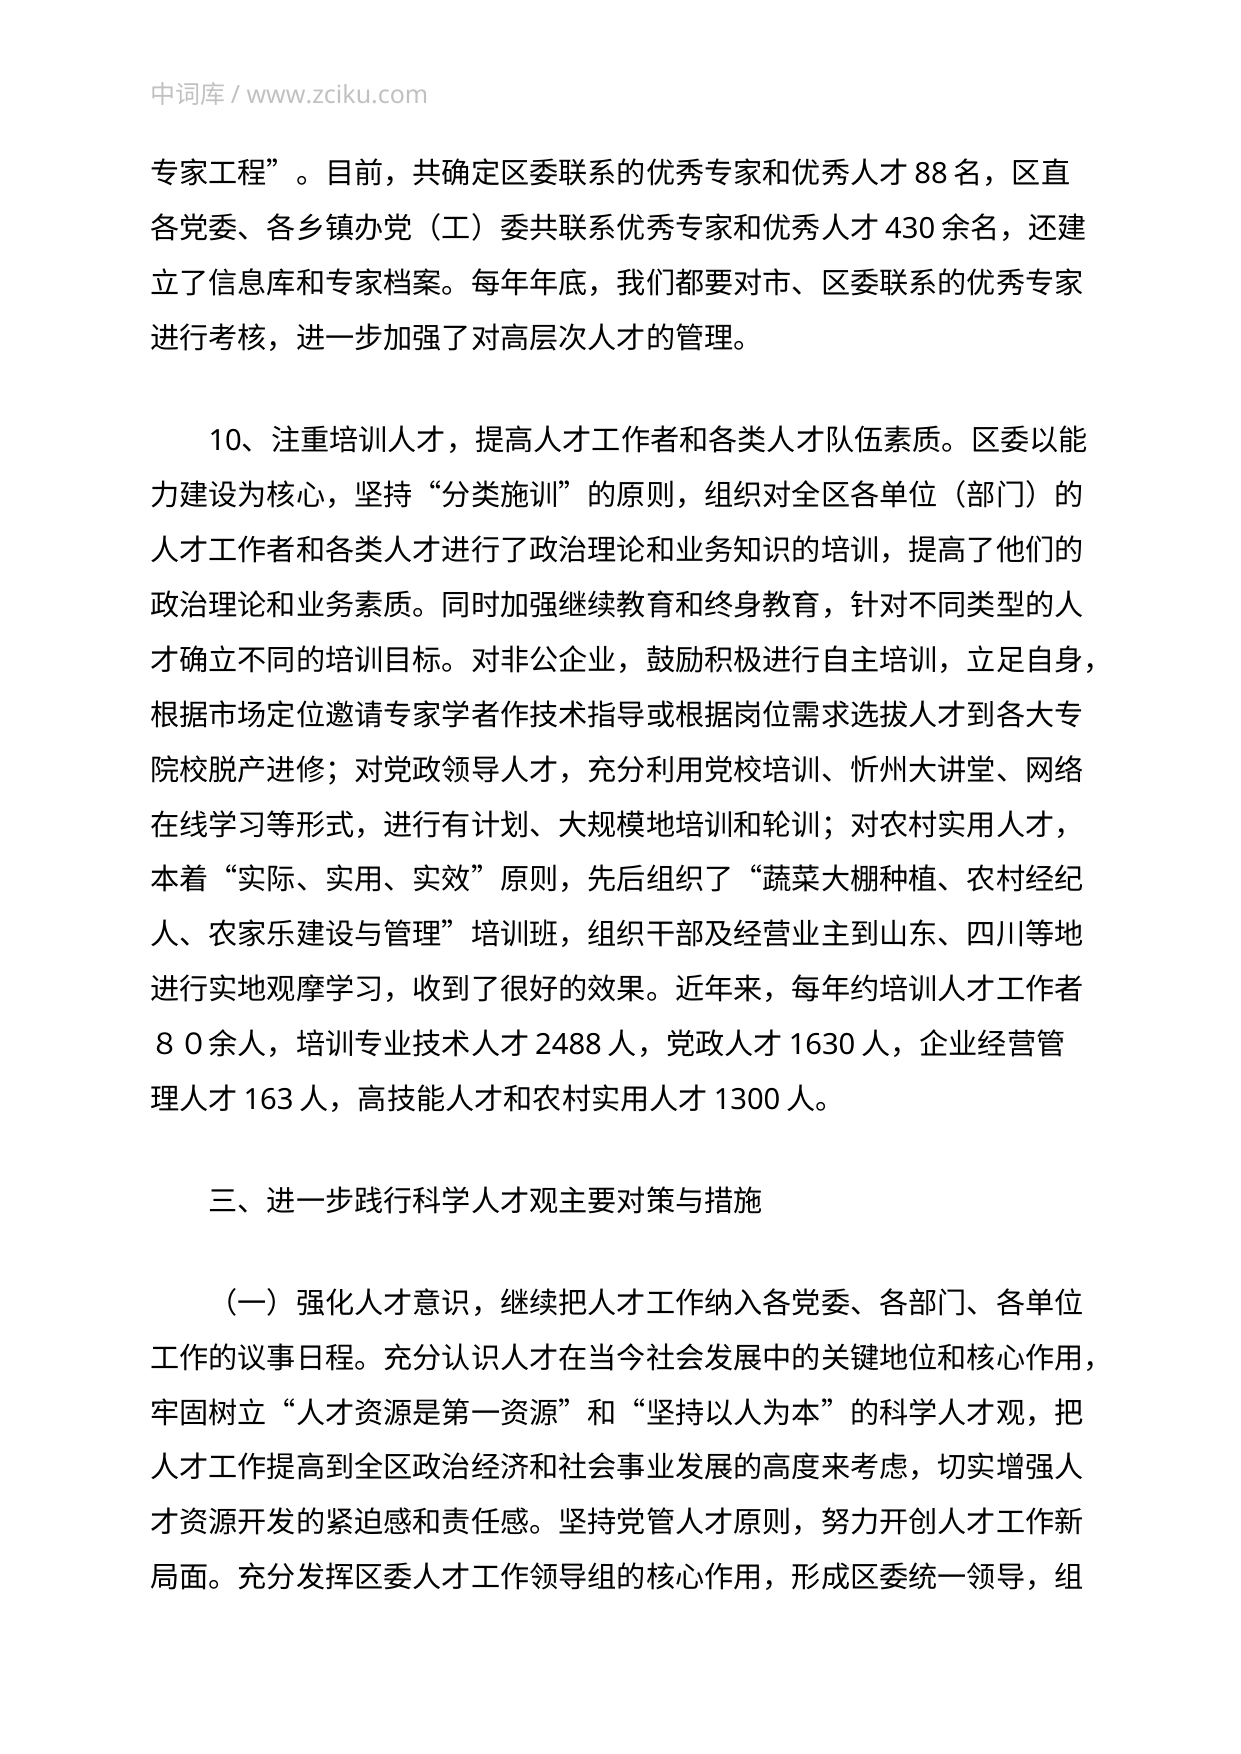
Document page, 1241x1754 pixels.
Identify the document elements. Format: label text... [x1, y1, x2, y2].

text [150, 150, 1090, 357]
text 10、注重培训人才，提高人才工作者和各类人才队伍素质。区委以能力建设为核心，坚持“分类施训”的原则，组织对全区各单位（部门）的人才工作者和各类人才进行了政治理论和业务知识的培训，提高了他们的政治理论和业务素质。同时加强继续教育和终身教育，针对不同类型的人才确立不同的培训目标。对非公企业，鼓励积极进行自主培训，立足自身，根据市场定位邀请专家学者作技术指导或根据岗位需求选拔人才到各大专院校脱产进修；对党政领导人才，充分利用党校培训、忻州大讲堂、网络在线学习等形式，进行有计划、大规模地培训和轮训；对农村实用人才，本着“实际、实用、实效”原则，先后组织了“蔬菜大棚种植、农村经纪人、农家乐建设与管理”培训班，组织干部及经营业主到山东、四川等地进行实地观摩学习，收到了很好的效果。近年来，每年约培训人才工作者８０余人，培训专业技术人才2488人，党政人才1630人，企业经营管理人才163人，高技能人才和农村实用人才1300人。 [150, 417, 1090, 1118]
text 三、进一步践行科学人才观主要对策与措施 [150, 1178, 1090, 1220]
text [150, 1279, 1090, 1596]
